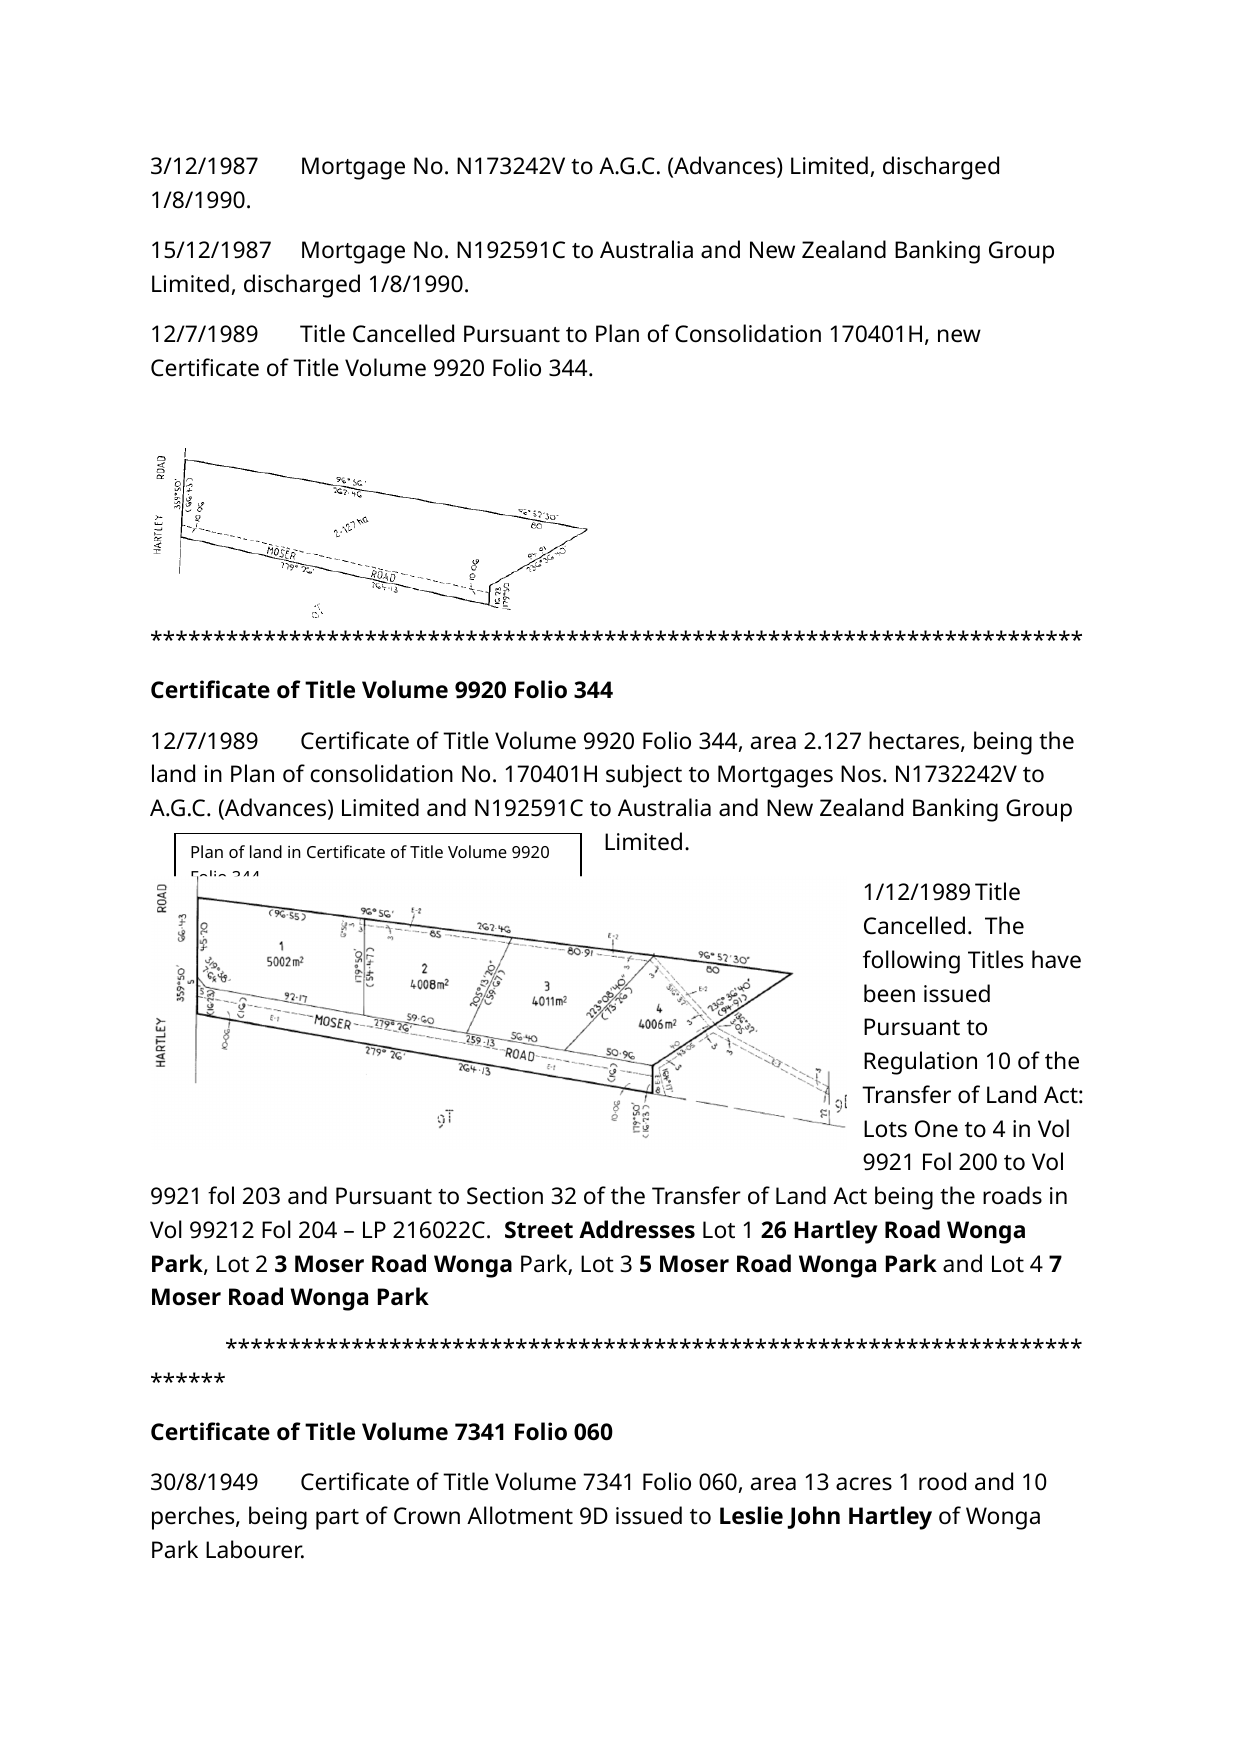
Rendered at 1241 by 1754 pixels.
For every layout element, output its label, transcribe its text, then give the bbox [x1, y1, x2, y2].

text ************************************************************************** [150, 1332, 1090, 1397]
text Certificate of Title Volume 7341 Folio 060 [150, 1416, 1090, 1447]
text 30/8/1949 Certificate of Title Volume 7341 Folio 060, area 13 acres 1 rood and 10 perches, being part of Crown Allotment 9D issued to Leslie John Hartley of Wonga Park Labourer. [150, 1466, 1090, 1565]
text Certificate of Title Volume 9920 Folio 344 [150, 674, 1090, 705]
picture [150, 448, 588, 618]
text 12/7/1989 Title Cancelled Pursuant to Plan of Consolidation 170401H, new Certificate of Title Volume 9920 Folio 344. [150, 318, 1090, 383]
text 3/12/1987 Mortgage No. N173242V to A.G.C. (Advances) Limited, discharged 1/8/1990. [150, 150, 1090, 215]
text 12/7/1989 Certificate of Title Volume 9920 Folio 344, area 2.127 hectares, being the land in Plan of consolidation No. 170401H subject to Mortgages Nos. N1732242V to A.G.C. (Advances) Limited and N192591C to Australia and New Zealand Banking Group Limited. [150, 724, 1090, 857]
text 15/12/1987 Mortgage No. N192591C to Australia and New Zealand Banking Group Limited, discharged 1/8/1990. [150, 234, 1090, 299]
picture [152, 877, 847, 1150]
